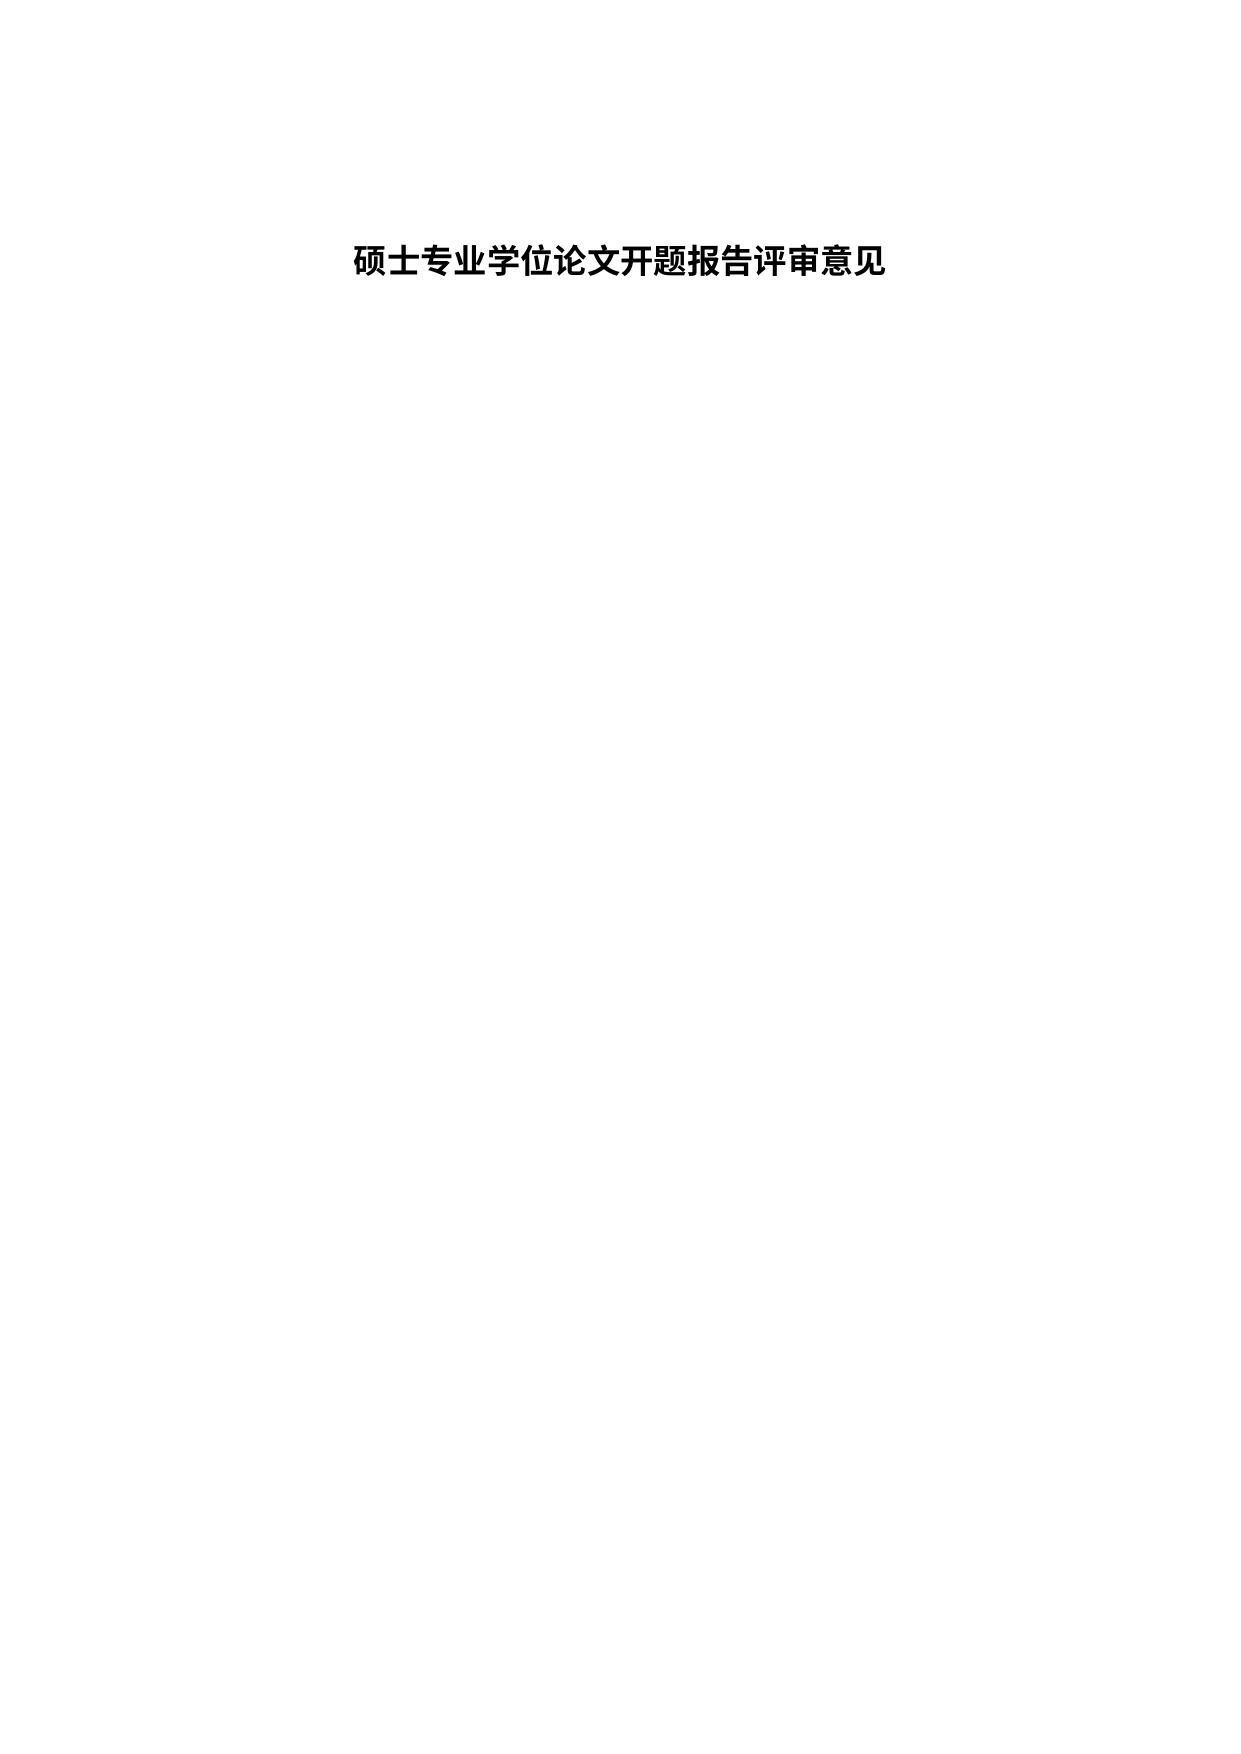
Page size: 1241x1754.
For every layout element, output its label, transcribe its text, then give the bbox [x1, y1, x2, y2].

text 硕士专业学位论文开题报告评审意见 [187, 227, 1053, 292]
